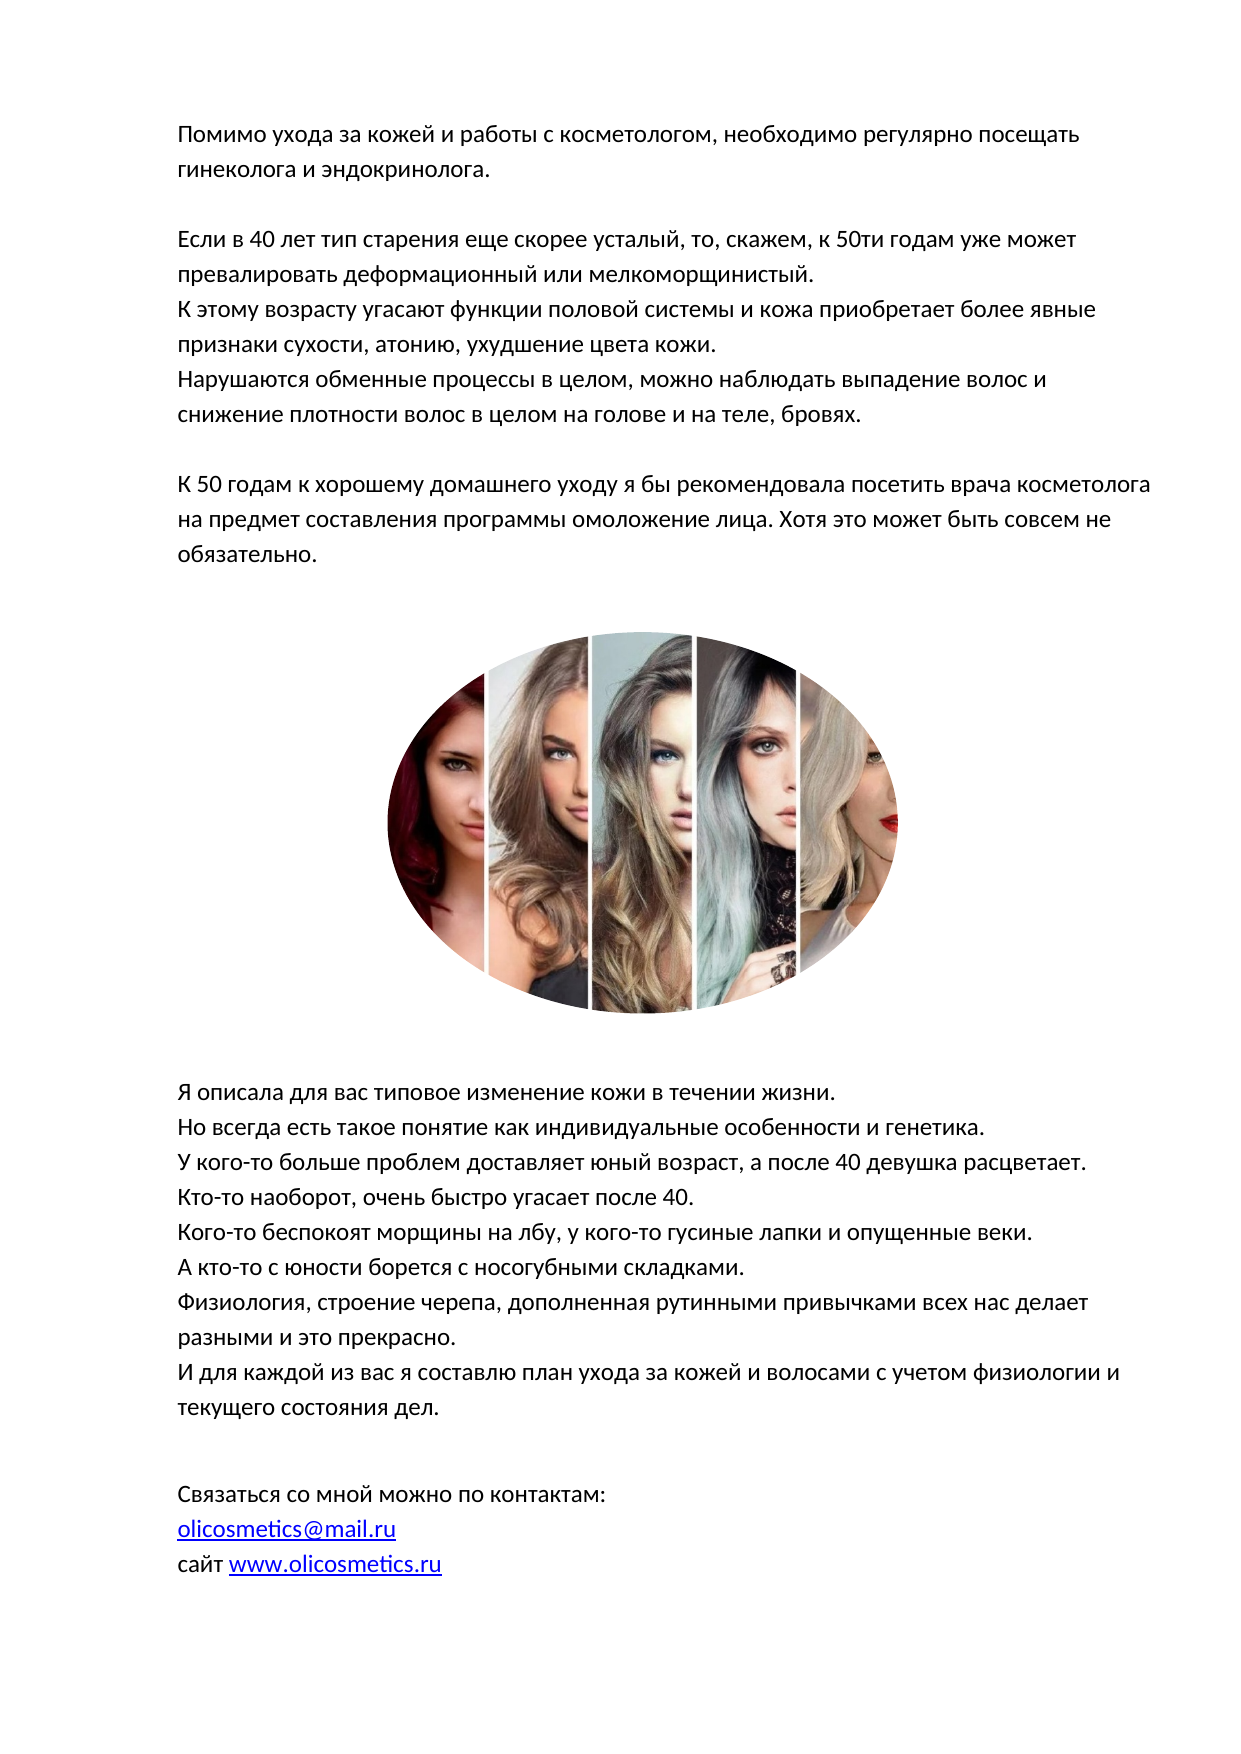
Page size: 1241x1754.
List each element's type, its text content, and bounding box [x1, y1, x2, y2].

text Помимо ухода за кожей и работы с косметологом, необходимо регулярно посещать гинеколога и эндокринолога. Если в 40 лет тип старения еще скорее усталый, то, скажем, к 50ти годам уже может превалировать деформационный или мелкоморщинистый. К этому возрасту угасают функции половой системы и кожа приобретает более явные признаки сухости, атонию, ухудшение цвета кожи. Нарушаются обменные процессы в целом, можно наблюдать выпадение волос и снижение плотности волос в целом на голове и на теле, бровях. К 50 годам к хорошему домашнего уходу я бы рекомендовала посетить врача косметолога на предмет составления программы омоложение лица. Хотя это может быть совсем не обязательно. [177, 118, 1152, 569]
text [177, 1478, 1152, 1614]
text Я описала для вас типовое изменение кожи в течении жизни. Но всегда есть такое понятие как индивидуальные особенности и генетика. У кого-то больше проблем доставляет юный возраст, а после 40 девушка расцветает. Кто-то наоборот, очень быстро угасает после 40. Кого-то беспокоят морщины на лбу, у кого-то гусиные лапки и опущенные веки. А кто-то с юности борется с носогубными складками. Физиология, строение черепа, дополненная рутинными привычками всех нас делает разными и это прекрасно. И для каждой из вас я составлю план ухода за кожей и волосами с учетом физиологии и текущего состояния дел. [177, 1041, 1152, 1453]
picture [387, 632, 898, 1014]
